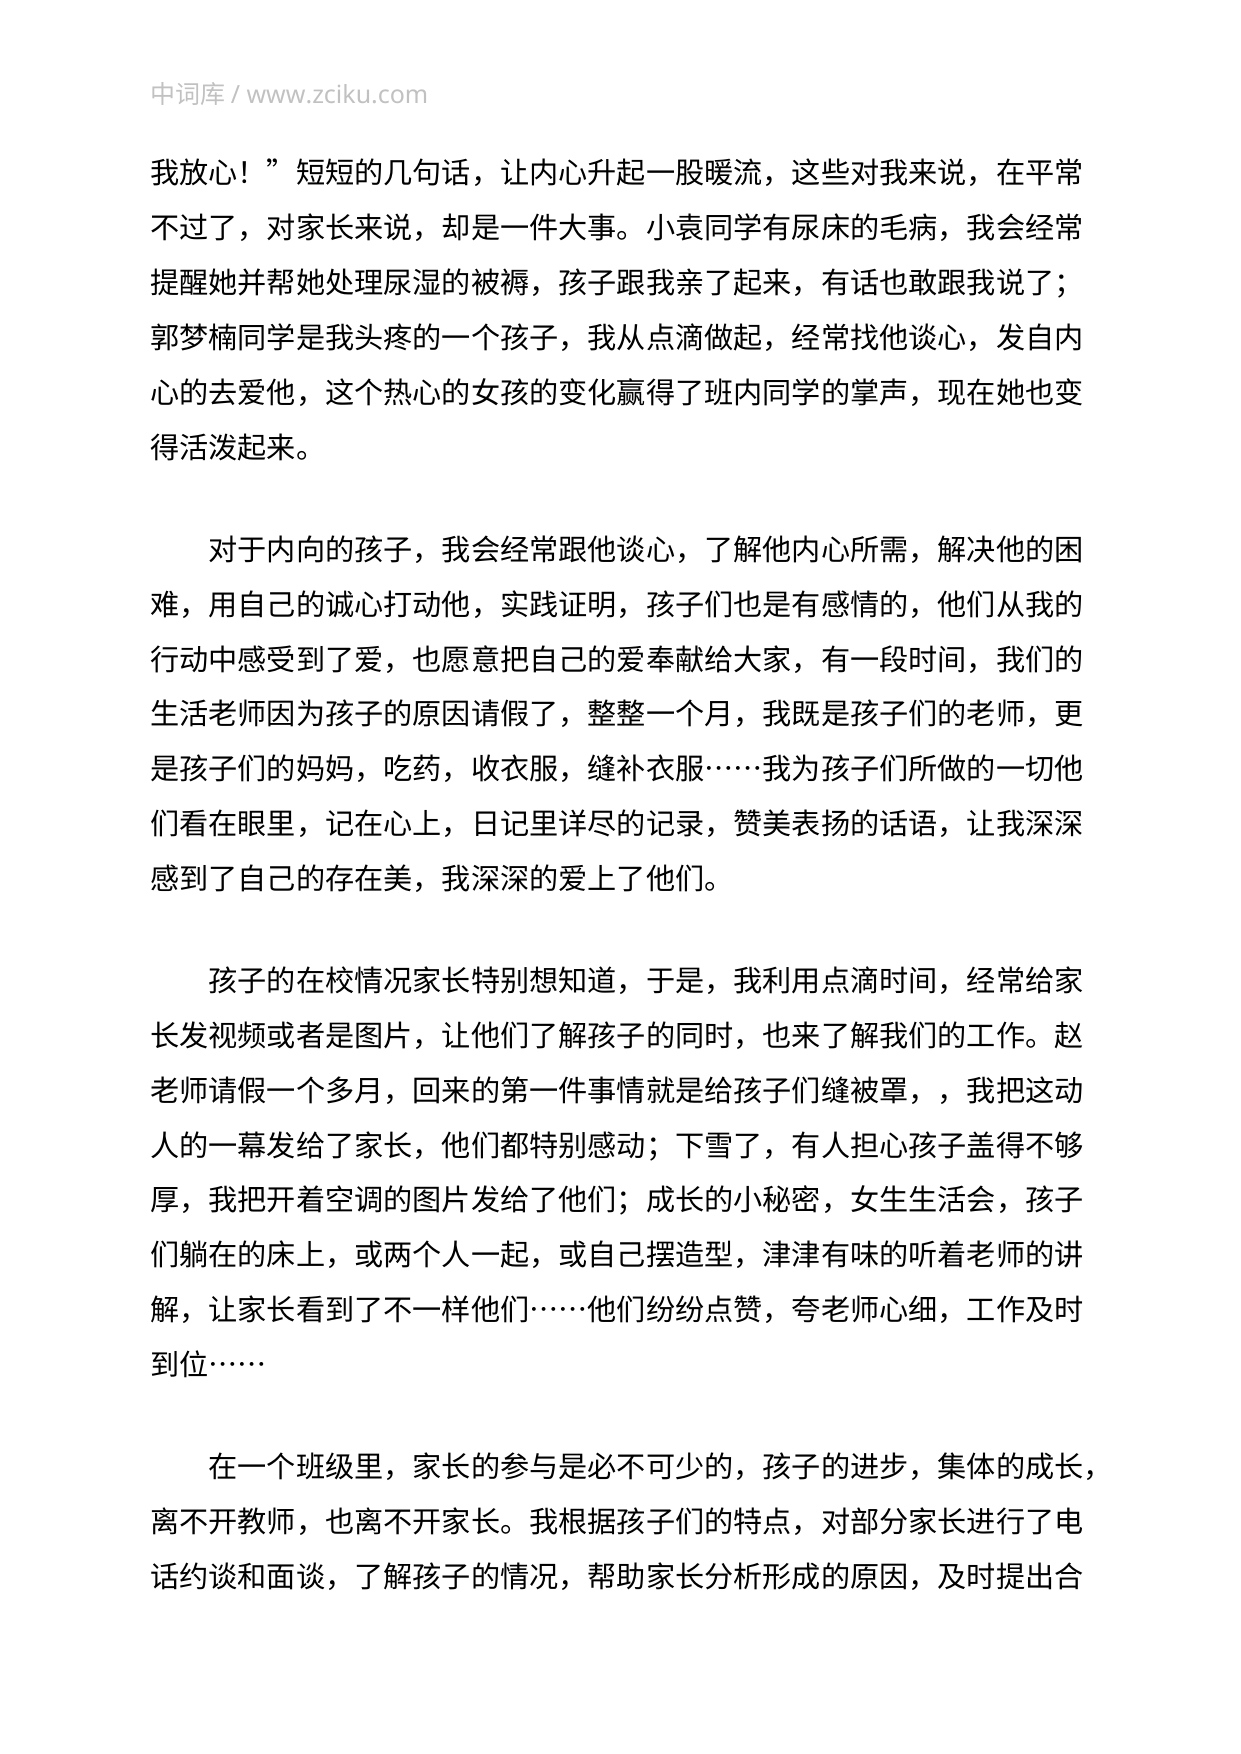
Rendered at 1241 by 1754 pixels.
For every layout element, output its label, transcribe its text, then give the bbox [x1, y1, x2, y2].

text 对于内向的孩子，我会经常跟他谈心，了解他内心所需，解决他的困难，用自己的诚心打动他，实践证明，孩子们也是有感情的，他们从我的行动中感受到了爱，也愿意把自己的爱奉献给大家，有一段时间，我们的生活老师因为孩子的原因请假了，整整一个月，我既是孩子们的老师，更是孩子们的妈妈，吃药，收衣服，缝补衣服……我为孩子们所做的一切他们看在眼里，记在心上，日记里详尽的记录，赞美表扬的话语，让我深深感到了自己的存在美，我深深的爱上了他们。 [150, 526, 1090, 898]
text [150, 150, 1090, 467]
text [150, 1443, 1090, 1596]
text 孩子的在校情况家长特别想知道，于是，我利用点滴时间，经常给家长发视频或者是图片，让他们了解孩子的同时，也来了解我们的工作。赵老师请假一个多月，回来的第一件事情就是给孩子们缝被罩，，我把这动人的一幕发给了家长，他们都特别感动；下雪了，有人担心孩子盖得不够厚，我把开着空调的图片发给了他们；成长的小秘密，女生生活会，孩子们躺在的床上，或两个人一起，或自己摆造型，津津有味的听着老师的讲解，让家长看到了不一样他们……他们纷纷点赞，夸老师心细，工作及时到位…… [150, 957, 1090, 1384]
